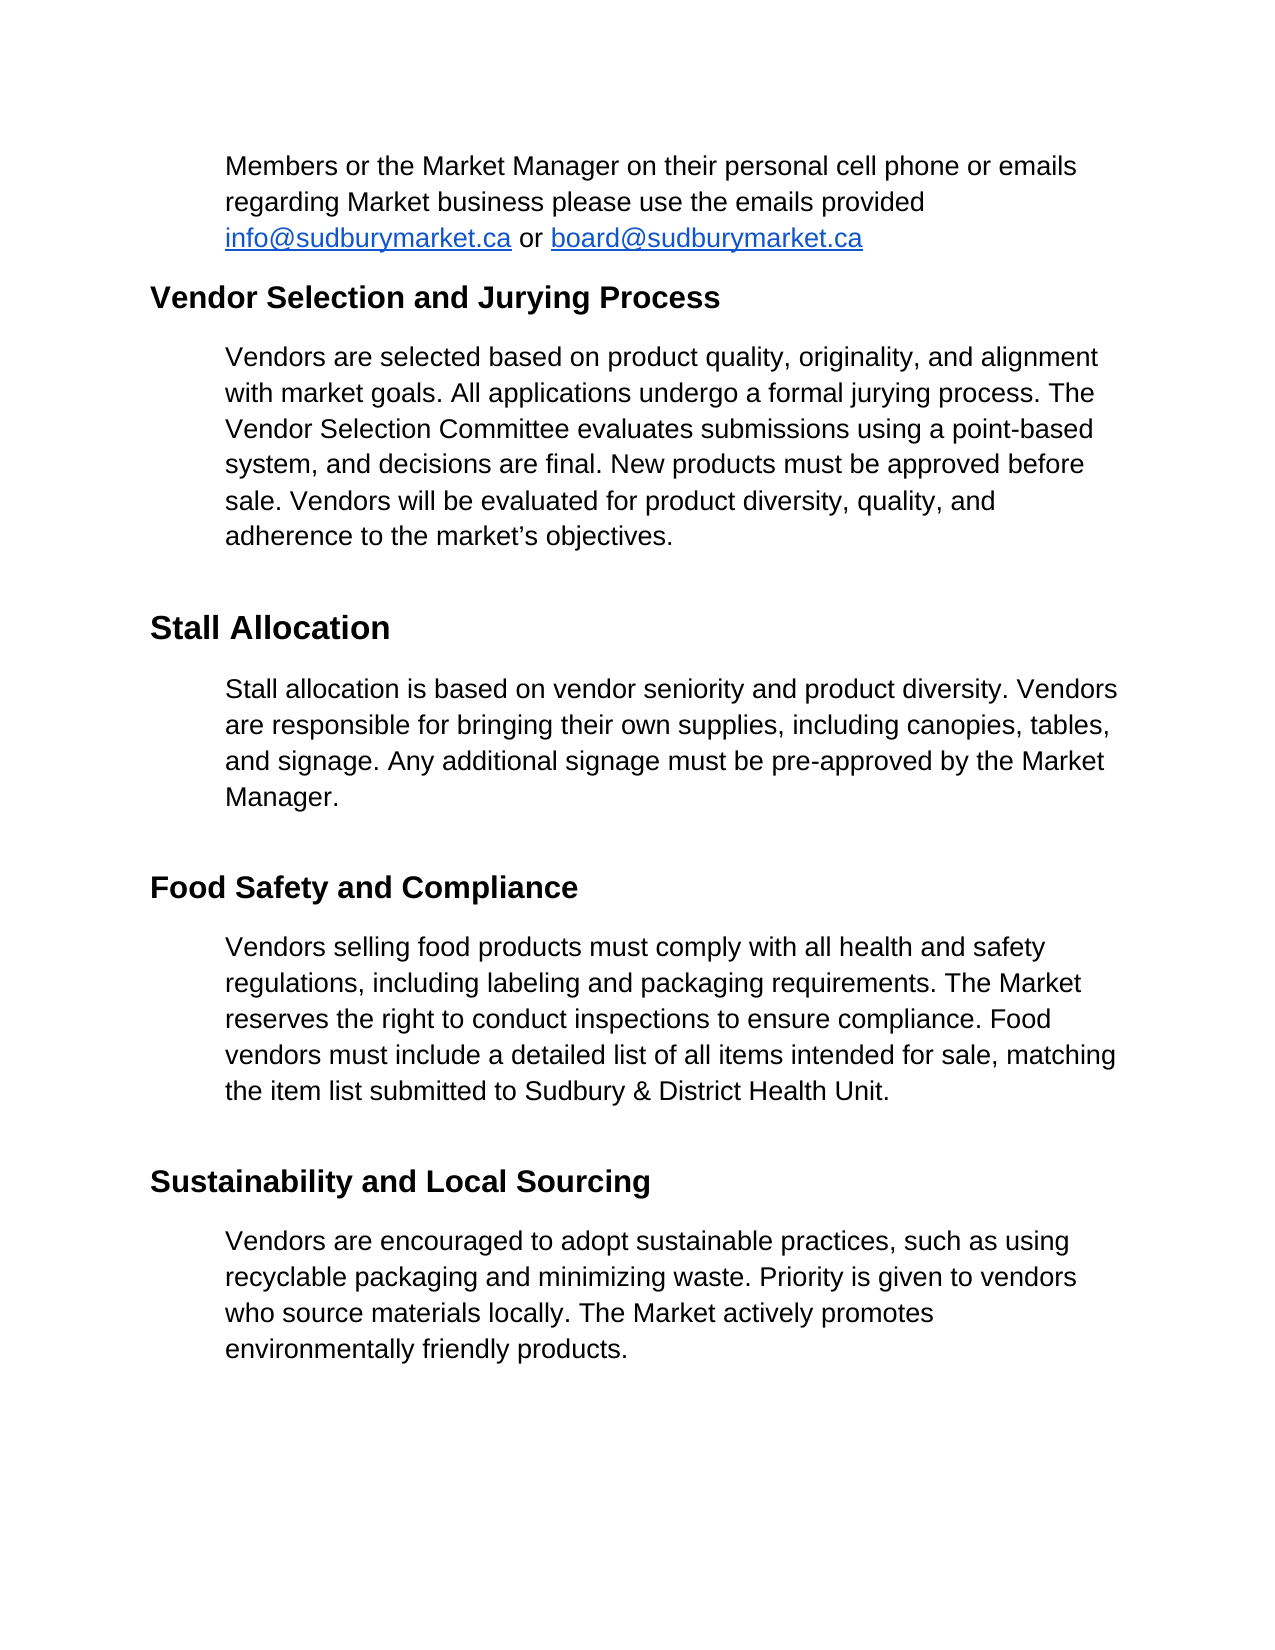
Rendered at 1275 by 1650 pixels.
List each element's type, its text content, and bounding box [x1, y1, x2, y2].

text Vendors are selected based on product quality, originality, and alignment with market goals. All applications undergo a formal jurying process. The Vendor Selection Committee evaluates submissions using a point-based system, and decisions are final. New products must be approved before sale. Vendors will be evaluated for product diversity, quality, and adherence to the market’s objectives. [225, 341, 1125, 552]
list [187, 150, 1125, 253]
subtitle Sustainability and Local Sourcing [150, 1163, 1125, 1199]
subtitle Food Safety and Compliance [150, 869, 1125, 905]
text Vendors selling food products must comply with all health and safety regulations, including labeling and packaging requirements. The Market reserves the right to conduct inspections to ensure compliance. Food vendors must include a detailed list of all items intended for sale, matching the item list submitted to Sudbury & District Health Unit. [225, 931, 1125, 1106]
text Vendors are encouraged to adopt sustainable practices, such as using recyclable packaging and minimizing waste. Priority is given to vendors who source materials locally. The Market actively promotes environmentally friendly products. [225, 1225, 1125, 1364]
text Stall allocation is based on vendor seniority and product diversity. Vendors are responsible for bringing their own supplies, including canopies, tables, and signage. Any additional signage must be pre-approved by the Market Manager. [225, 673, 1125, 812]
subtitle Vendor Selection and Jurying Process [150, 279, 1125, 314]
subtitle Stall Allocation [150, 608, 1125, 647]
